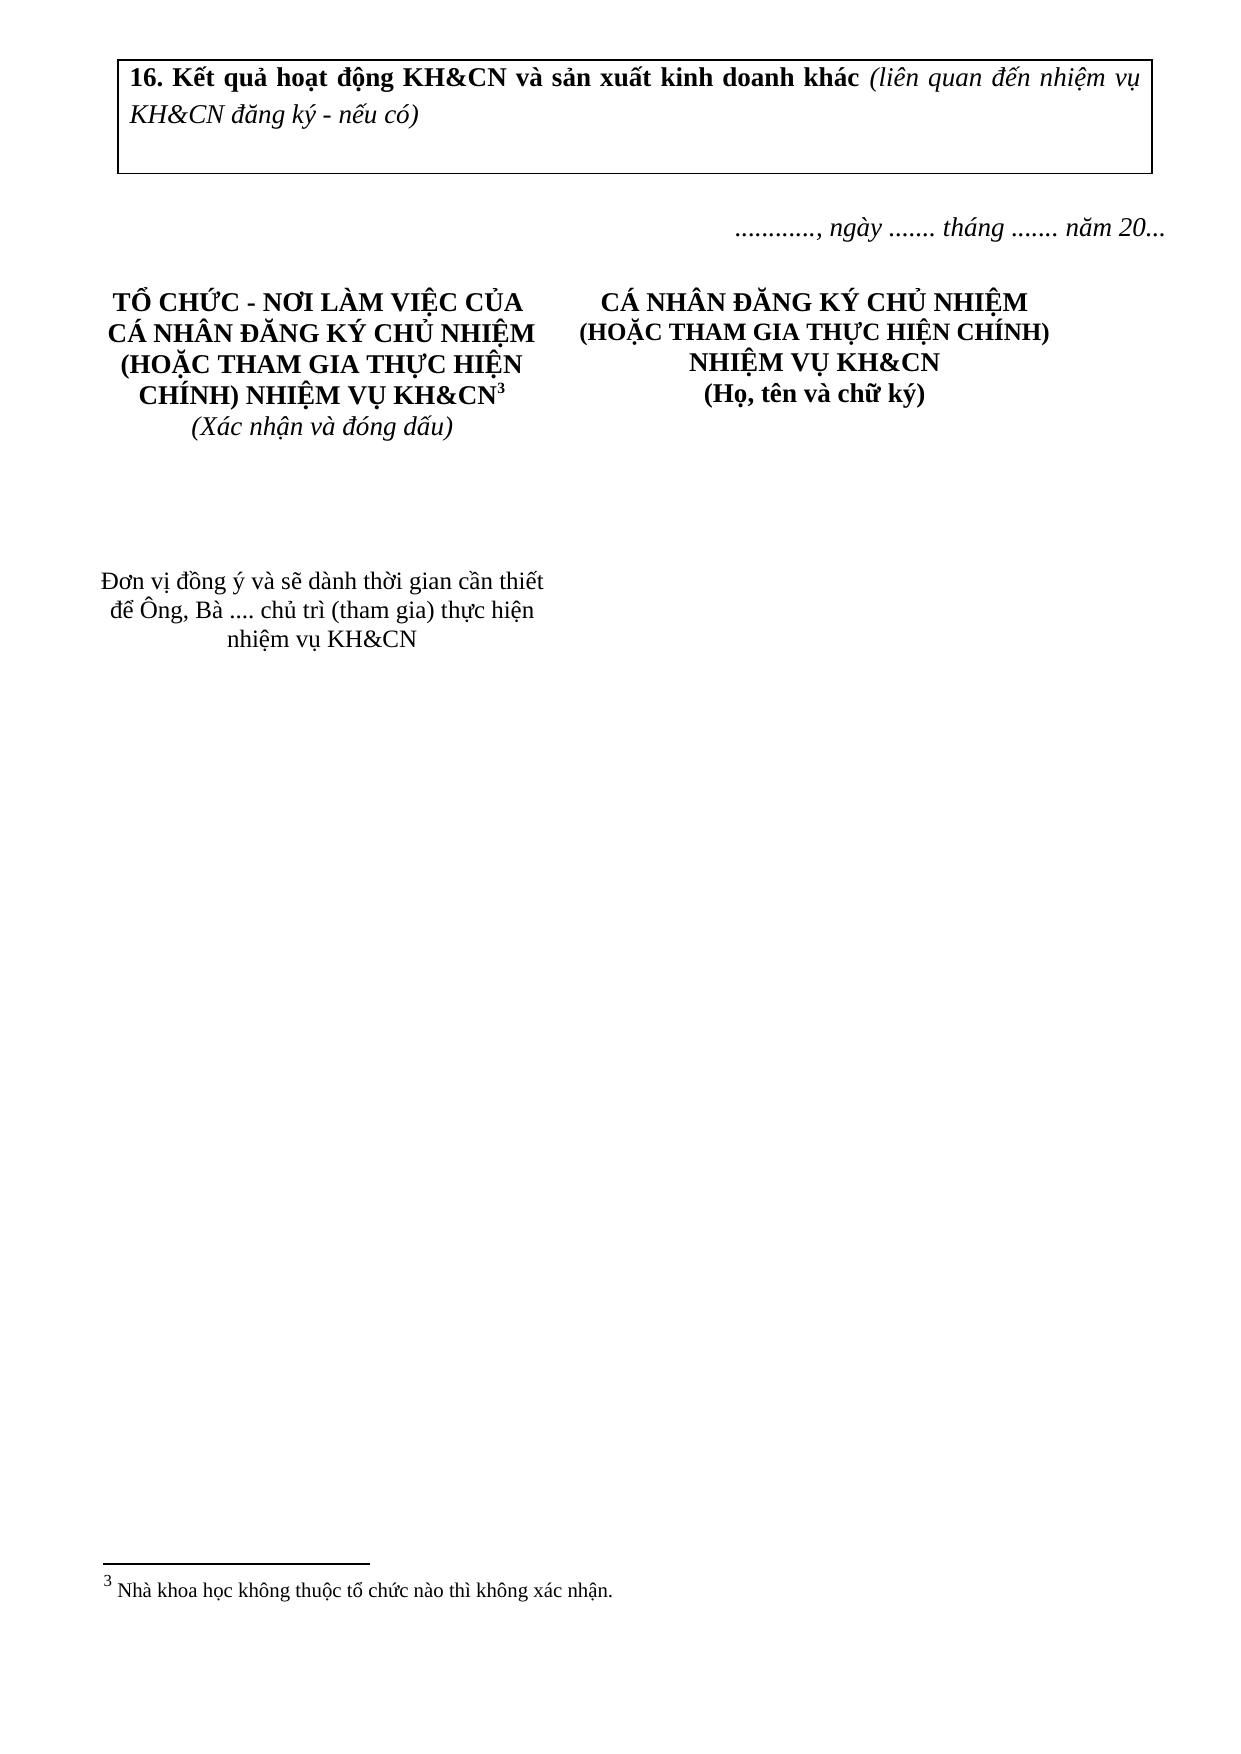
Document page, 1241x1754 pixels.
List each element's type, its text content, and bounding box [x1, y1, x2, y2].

table_header TỔ CHỨC - NƠI LÀM VIỆC CỦA CÁ NHÂN ĐĂNG KÝ CHỦ NHIỆM (HOẶC THAM GIA THỰC HIỆN CHÍNH) NHIỆM VỤ KH&CN (Xác nhận và đóng dấu) Đơn vị đồng ý và sẽ dành thời gian cần thiết để Ông, Bà .... chủ trì (tham gia) thực hiện nhiệm vụ KH&CN [80, 286, 564, 684]
table_header CÁ NHÂN ĐĂNG KÝ CHỦ NHIỆM (HOẶC THAM GIA THỰC HIỆN CHÍNH) NHIỆM VỤ KH&CN (Họ, tên và chữ ký) [564, 286, 1066, 684]
text ............, ngày ....... tháng ....... năm 20... [103, 211, 1166, 242]
table_cell 16. Kết quả hoạt động KH&CN và sản xuất kinh doanh khác (liên quan đến nhiệm vụ KH&CN đăng ký - nếu có) [119, 61, 1151, 172]
